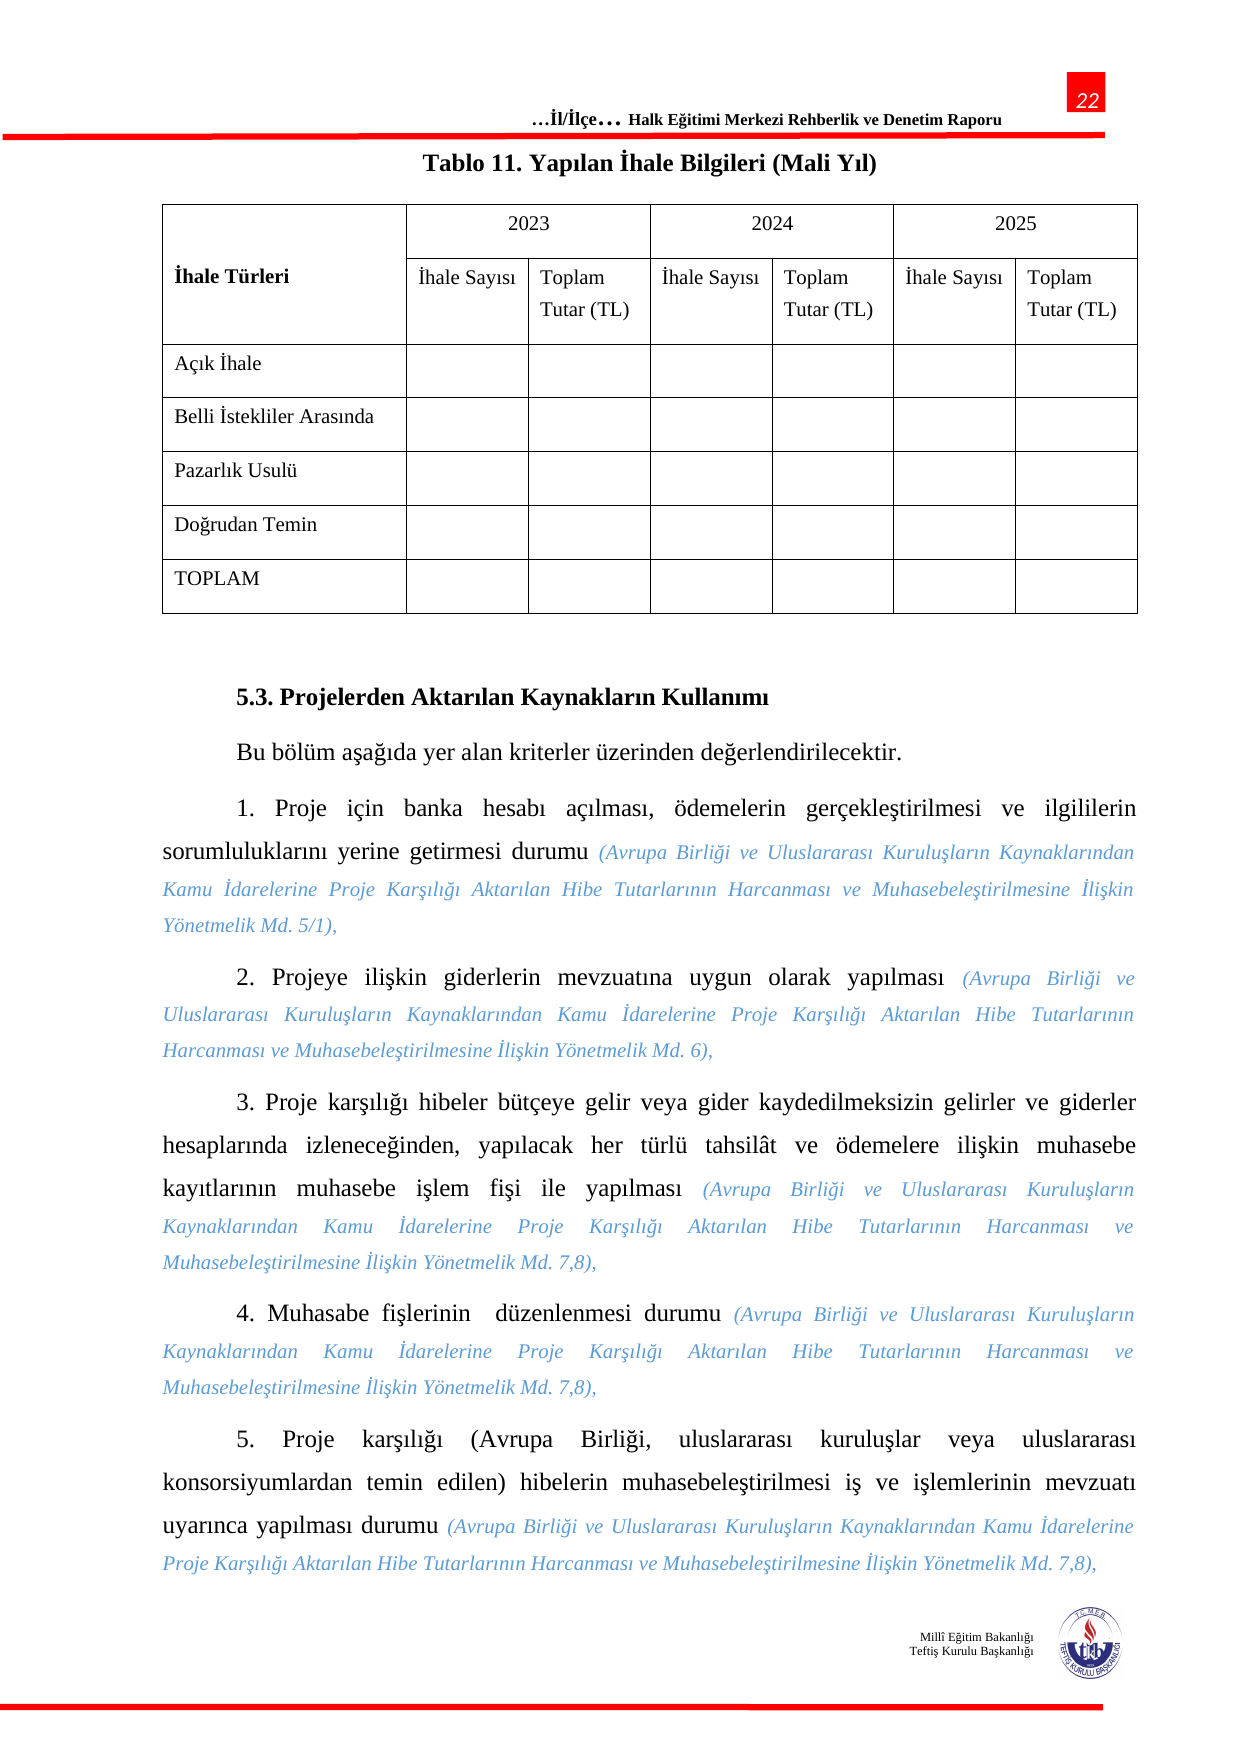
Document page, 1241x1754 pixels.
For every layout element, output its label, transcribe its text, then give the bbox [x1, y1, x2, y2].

table_cell [407, 452, 528, 505]
table_cell İhale Sayısı [407, 259, 528, 343]
table_cell [894, 560, 1015, 613]
table_cell [407, 506, 528, 559]
text 5.3. Projelerden Aktarılan Kaynakların Kullanımı [162, 682, 1137, 711]
table_cell Doğrudan Temin [163, 506, 406, 559]
table_cell Belli İstekliler Arasında [163, 398, 406, 451]
table_cell [407, 560, 528, 613]
table_cell [407, 398, 528, 451]
table_cell Açık İhale [163, 345, 406, 397]
table_cell [894, 398, 1015, 451]
table_cell [773, 452, 893, 505]
table_header 2024 [651, 205, 893, 258]
table_cell [651, 398, 772, 451]
table_cell [1016, 345, 1137, 397]
table_cell [651, 345, 772, 397]
table_cell [529, 560, 650, 613]
table_cell [773, 560, 893, 613]
table_cell İhale Sayısı [894, 259, 1015, 343]
table_cell Pazarlık Usulü [163, 452, 406, 505]
table_header İhale Türleri [163, 205, 406, 343]
table_cell [651, 452, 772, 505]
text 1. Proje için banka hesabı açılması, ödemelerin gerçekleştirilmesi ve ilgililerin sorumluluklarını yerine getirmesi durumu (Avrupa Birliği ve Uluslararası Kuruluşların Kaynaklarından Kamu İdarelerine Proje Karşılığı Aktarılan Hibe Tutarlarının Harcanması ve Muhasebeleştirilmesine İlişkin Yönetmelik Md. 5/1), [162, 793, 1137, 937]
table_cell Toplam Tutar (TL) [529, 259, 650, 343]
table_cell [651, 506, 772, 559]
table_cell [773, 345, 893, 397]
text Tablo 11. Yapılan İhale Bilgileri (Mali Yıl) [162, 148, 1137, 177]
table_cell TOPLAM [163, 560, 406, 613]
table_cell [894, 506, 1015, 559]
picture [1056, 1606, 1125, 1680]
text Bu bölüm aşağıda yer alan kriterler üzerinden değerlendirilecektir. [162, 737, 1137, 766]
text 3. Proje karşılığı hibeler bütçeye gelir veya gider kaydedilmeksizin gelirler ve giderler hesaplarında izleneceğinden, yapılacak her türlü tahsilât ve ödemelere ilişkin muhasebe kayıtlarının muhasebe işlem fişi ile yapılması (Avrupa Birliği ve Uluslararası Kuruluşların Kaynaklarından Kamu İdarelerine Proje Karşılığı Aktarılan Hibe Tutarlarının Harcanması ve Muhasebeleştirilmesine İlişkin Yönetmelik Md. 7,8), [162, 1087, 1137, 1274]
table_cell [651, 560, 772, 613]
table_cell [529, 452, 650, 505]
table_cell Toplam Tutar (TL) [773, 259, 893, 343]
table_cell [1016, 452, 1137, 505]
table_cell [529, 506, 650, 559]
table_cell [894, 452, 1015, 505]
table_cell [894, 345, 1015, 397]
table_header 2023 [407, 205, 650, 258]
table_cell [407, 345, 528, 397]
table_cell [529, 398, 650, 451]
table_cell [1016, 506, 1137, 559]
table_cell [1016, 560, 1137, 613]
text 5. Proje karşılığı (Avrupa Birliği, uluslararası kuruluşlar veya uluslararası konsorsiyumlardan temin edilen) hibelerin muhasebeleştirilmesi iş ve işlemlerinin mevzuatı uyarınca yapılması durumu (Avrupa Birliği ve Uluslararası Kuruluşların Kaynaklarından Kamu İdarelerine Proje Karşılığı Aktarılan Hibe Tutarlarının Harcanması ve Muhasebeleştirilmesine İlişkin Yönetmelik Md. 7,8), [162, 1424, 1137, 1575]
table_cell [773, 506, 893, 559]
text 4. Muhasabe fişlerinin düzenlenmesi durumu (Avrupa Birliği ve Uluslararası Kuruluşların Kaynaklarından Kamu İdarelerine Proje Karşılığı Aktarılan Hibe Tutarlarının Harcanması ve Muhasebeleştirilmesine İlişkin Yönetmelik Md. 7,8), [162, 1298, 1137, 1399]
table_cell [773, 398, 893, 451]
table_cell İhale Sayısı [651, 259, 772, 343]
table_cell [1016, 398, 1137, 451]
text 2. Projeye ilişkin giderlerin mevzuatına uygun olarak yapılması (Avrupa Birliği ve Uluslararası Kuruluşların Kaynaklarından Kamu İdarelerine Proje Karşılığı Aktarılan Hibe Tutarlarının Harcanması ve Muhasebeleştirilmesine İlişkin Yönetmelik Md. 6), [162, 962, 1137, 1062]
table_cell Toplam Tutar (TL) [1016, 259, 1137, 343]
table_cell [529, 345, 650, 397]
table_header 2025 [894, 205, 1137, 258]
